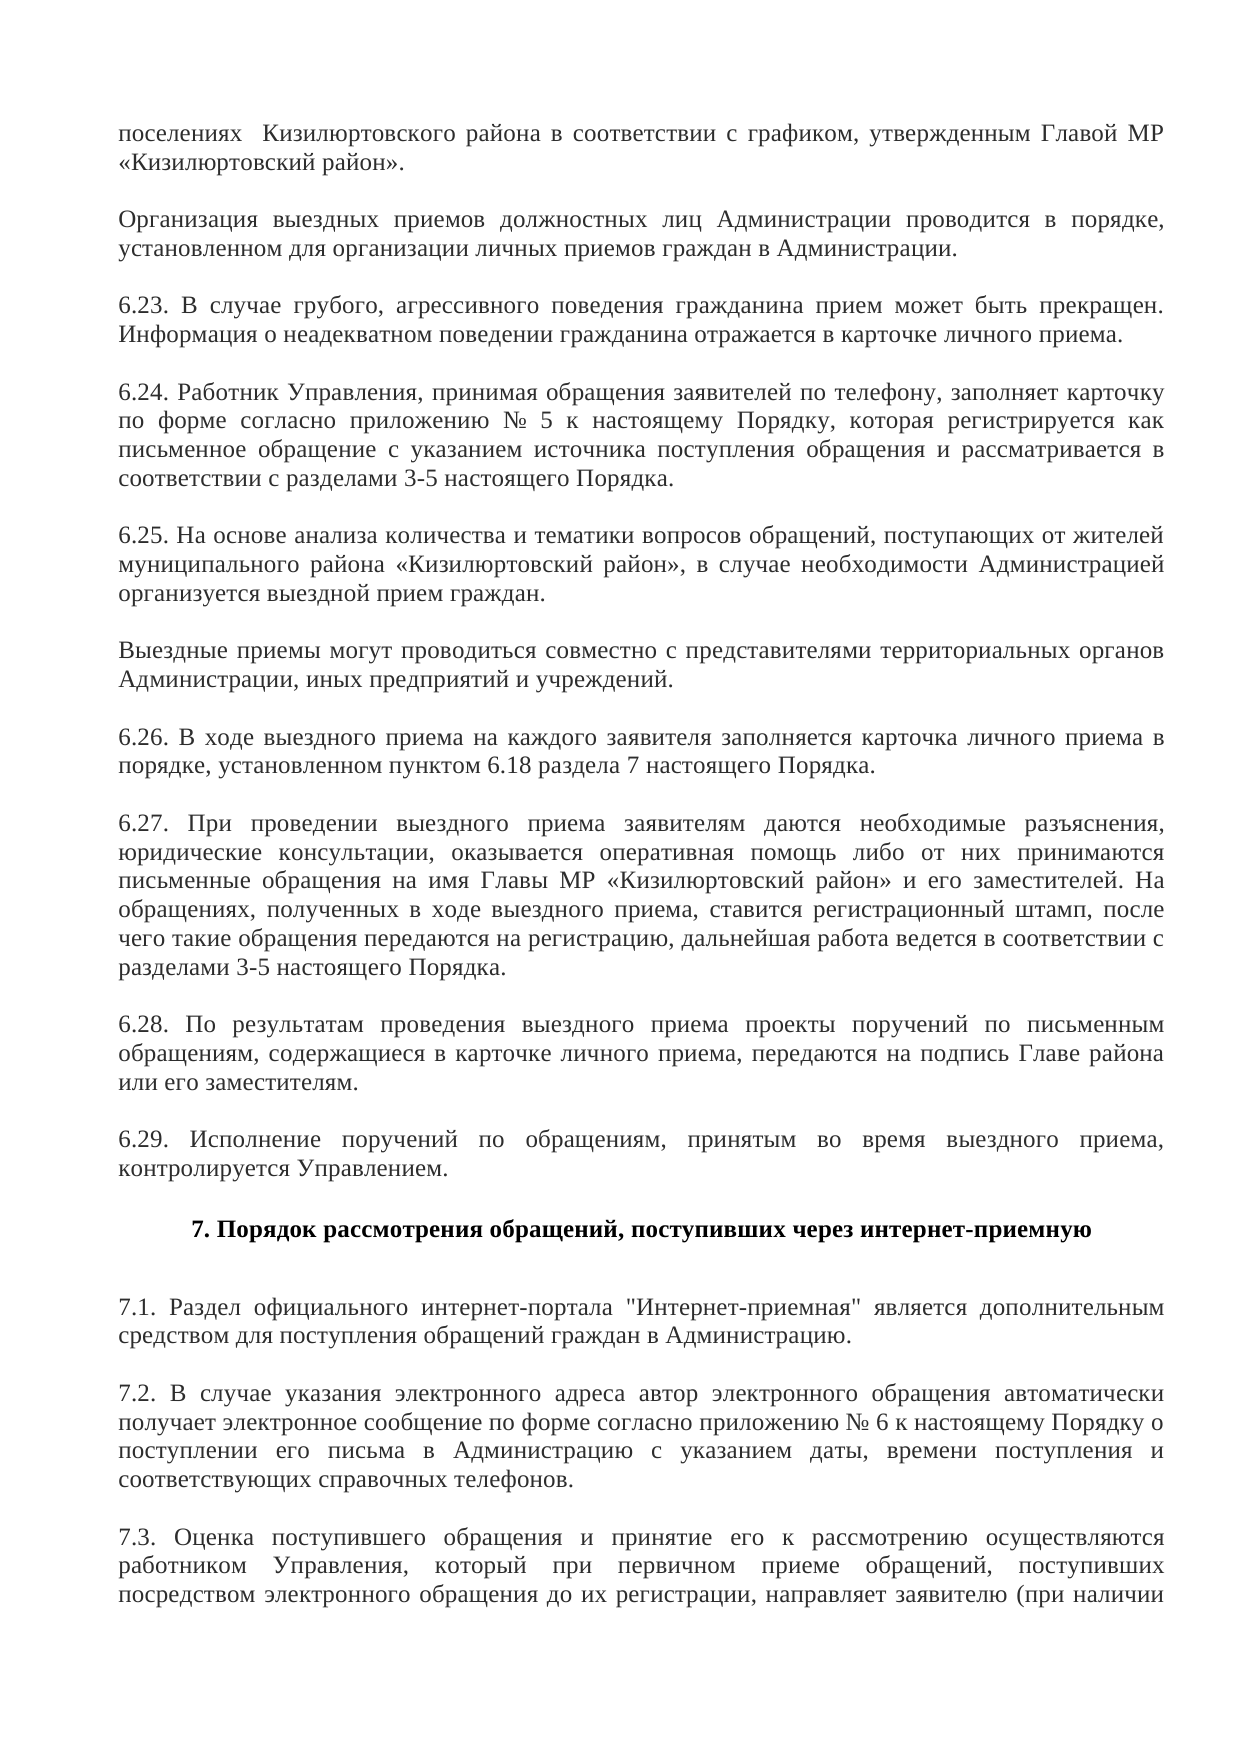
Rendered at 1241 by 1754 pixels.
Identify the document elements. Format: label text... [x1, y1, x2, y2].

text 6.24. Работник Управления, принимая обращения заявителей по телефону, заполняет карточку по форме согласно приложению № 5 к настоящему Порядку, которая регистрируется как письменное обращение с указанием источника поступления обращения и рассматривается в соответствии с разделами 3-5 настоящего Порядка. [118, 348, 1167, 492]
text 6.26. В ходе выездного приема на каждого заявителя заполняется карточка личного приема в порядке, установленном пунктом 6.18 раздела 7 настоящего Порядка. [118, 693, 1167, 779]
text 6.25. На основе анализа количества и тематики вопросов обращений, поступающих от жителей муниципального района «Кизилюртовский район», в случае необходимости Администрацией организуется выездной прием граждан. [118, 492, 1167, 607]
text Выездные приемы могут проводиться совместно с представителями территориальных органов Администрации, иных предприятий и учреждений. [118, 607, 1167, 693]
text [118, 1493, 1167, 1608]
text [118, 118, 1167, 176]
text Организация выездных приемов должностных лиц Администрации проводится в порядке, установленном для организации личных приемов граждан в Администрации. [118, 176, 1167, 262]
text 7.2. В случае указания электронного адреса автор электронного обращения автоматически получает электронное сообщение по форме согласно приложению № 6 к настоящему Порядку о поступлении его письма в Администрацию с указанием даты, времени поступления и соответствующих справочных телефонов. [118, 1349, 1167, 1493]
text 6.23. В случае грубого, агрессивного поведения гражданина прием может быть прекращен. Информация о неадекватном поведении гражданина отражается в карточке личного приема. [118, 262, 1167, 348]
text 7.1. Раздел официального интернет-портала "Интернет-приемная" является дополнительным средством для поступления обращений граждан в Администрацию. [118, 1263, 1167, 1349]
text 6.29. Исполнение поручений по обращениям, принятым во время выездного приема, контролируется Управлением. [118, 1096, 1167, 1182]
text 7. Порядок рассмотрения обращений, поступивших через интернет-приемную [118, 1214, 1167, 1243]
text 6.28. По результатам проведения выездного приема проекты поручений по письменным обращениям, содержащиеся в карточке личного приема, передаются на подпись Главе района или его заместителям. [118, 981, 1167, 1096]
text 6.27. При проведении выездного приема заявителям даются необходимые разъяснения, юридические консультации, оказывается оперативная помощь либо от них принимаются письменные обращения на имя Главы МР «Кизилюртовский район» и его заместителей. На обращениях, полученных в ходе выездного приема, ставится регистрационный штамп, после чего такие обращения передаются на регистрацию, дальнейшая работа ведется в соответствии с разделами 3-5 настоящего Порядка. [118, 779, 1167, 981]
